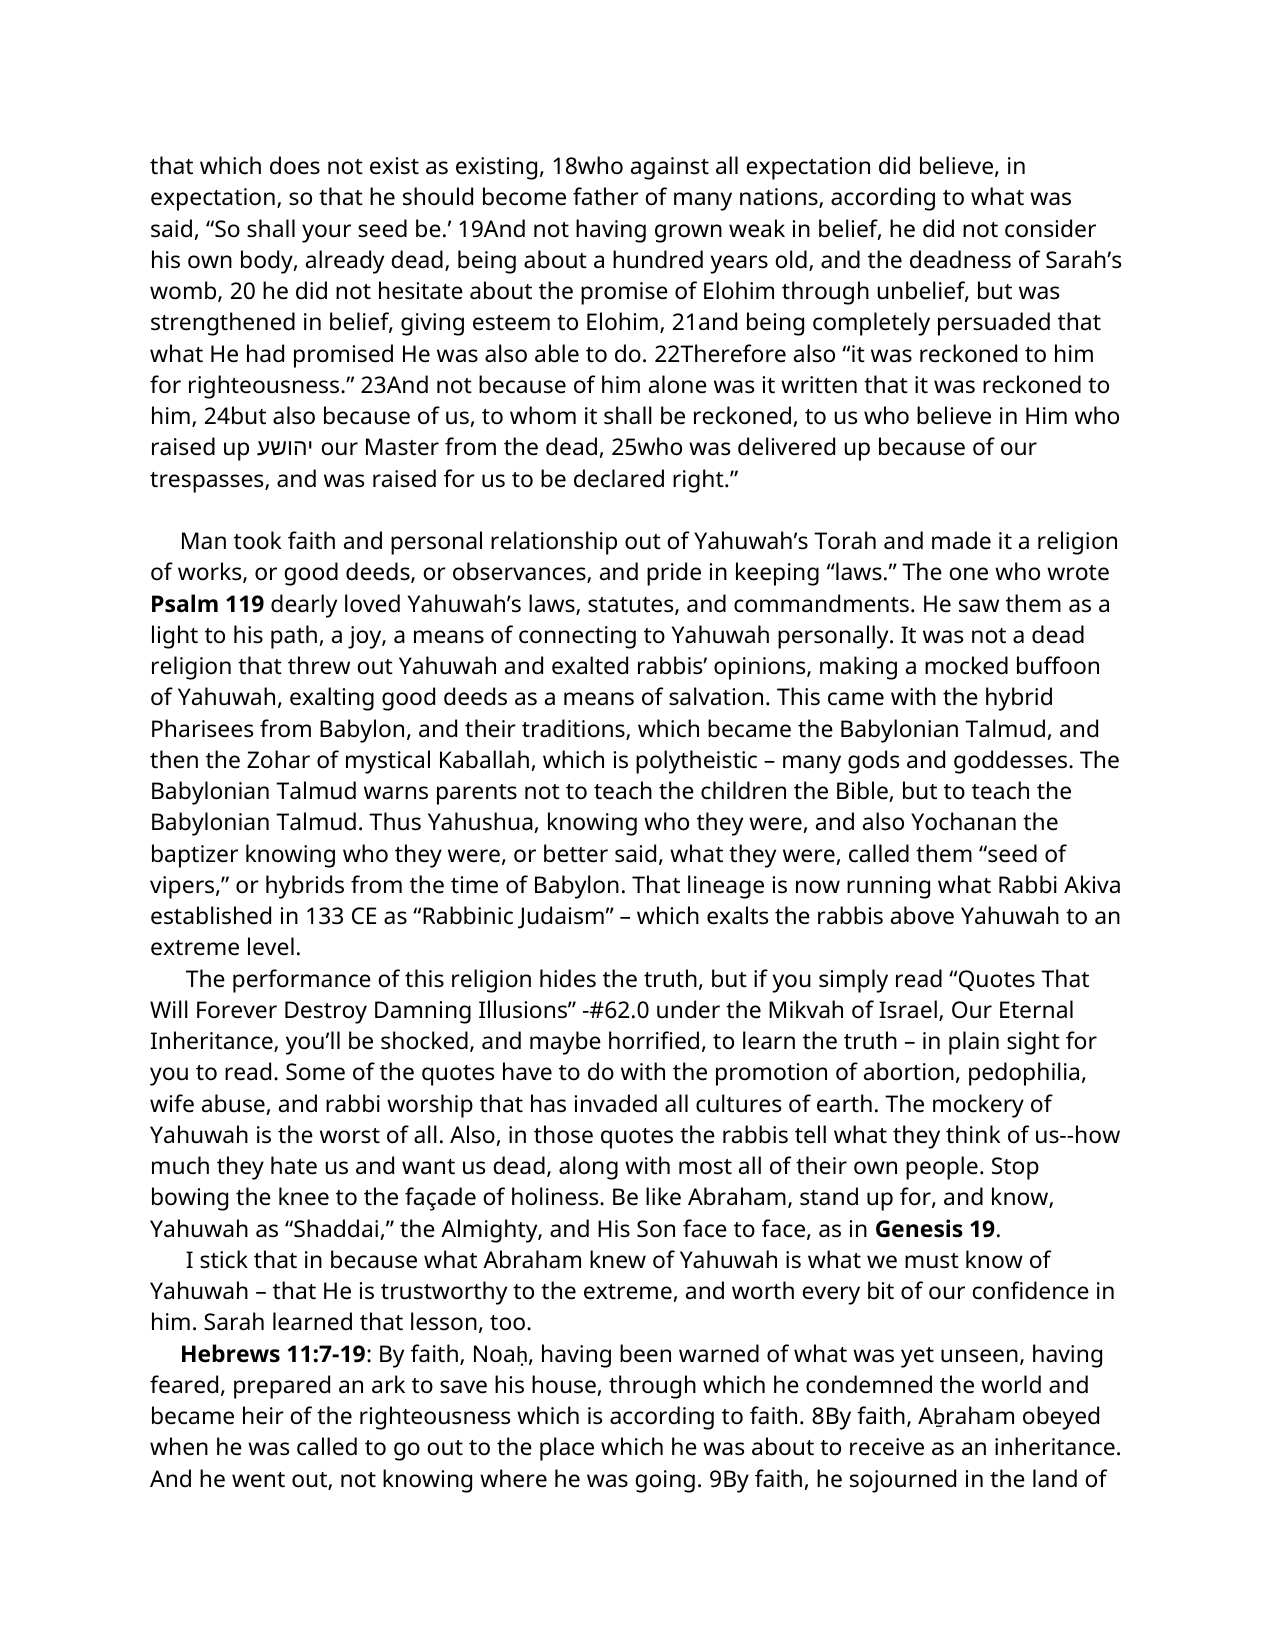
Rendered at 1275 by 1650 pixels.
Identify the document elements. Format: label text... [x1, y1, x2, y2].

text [150, 1337, 1125, 1494]
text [150, 150, 1125, 494]
text I stick that in because what Abraham knew of Yahuwah is what we must know of Yahuwah – that He is trustworthy to the extreme, and worth every bit of our confidence in him. Sarah learned that lesson, too. [150, 1244, 1125, 1337]
text The performance of this religion hides the truth, but if you simply read “Quotes That Will Forever Destroy Damning Illusions” -#62.0 under the Mikvah of Israel, Our Eternal Inheritance, you’ll be shocked, and maybe horrified, to learn the truth – in plain sight for you to read. Some of the quotes have to do with the promotion of abortion, pedophilia, wife abuse, and rabbi worship that has invaded all cultures of earth. The mockery of Yahuwah is the worst of all. Also, in those quotes the rabbis tell what they think of us--how much they hate us and want us dead, along with most all of their own people. Stop bowing the knee to the façade of holiness. Be like Abraham, stand up for, and know, Yahuwah as “Shaddai,” the Almighty, and His Son face to face, as in Genesis 19. [150, 962, 1125, 1244]
text Man took faith and personal relationship out of Yahuwah’s Torah and made it a religion of works, or good deeds, or observances, and pride in keeping “laws.” The one who wrote Psalm 119 dearly loved Yahuwah’s laws, statutes, and commandments. He saw them as a light to his path, a joy, a means of connecting to Yahuwah personally. It was not a dead religion that threw out Yahuwah and exalted rabbis’ opinions, making a mocked buffoon of Yahuwah, exalting good deeds as a means of salvation. This came with the hybrid Pharisees from Babylon, and their traditions, which became the Babylonian Talmud, and then the Zohar of mystical Kaballah, which is polytheistic – many gods and goddesses. The Babylonian Talmud warns parents not to teach the children the Bible, but to teach the Babylonian Talmud. Thus Yahushua, knowing who they were, and also Yochanan the baptizer knowing who they were, or better said, what they were, called them “seed of vipers,” or hybrids from the time of Babylon. That lineage is now running what Rabbi Akiva established in 133 CE as “Rabbinic Judaism” – which exalts the rabbis above Yahuwah to an extreme level. [150, 525, 1125, 962]
